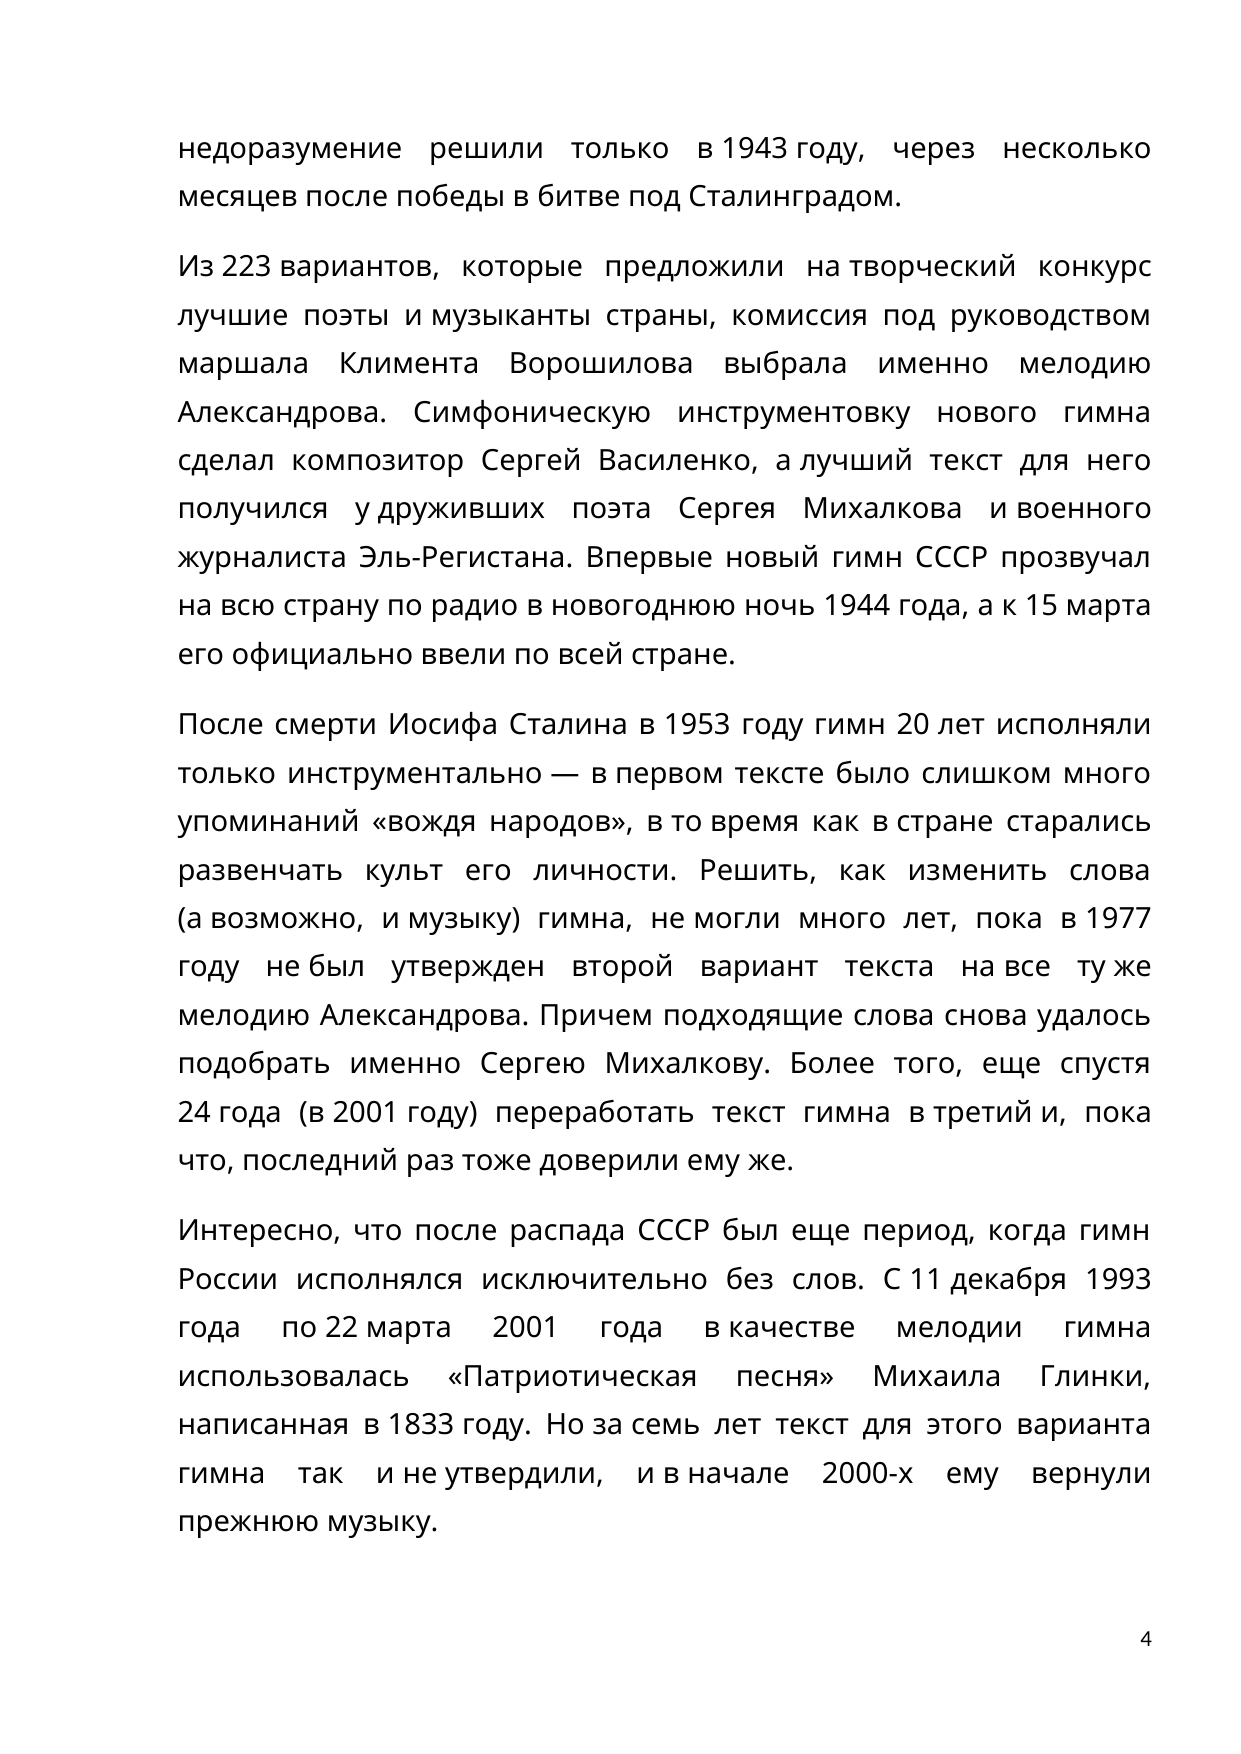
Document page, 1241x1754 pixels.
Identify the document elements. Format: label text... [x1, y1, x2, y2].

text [177, 118, 1152, 215]
text Из 223 вариантов, которые предложили на творческий конкурс лучшие поэты и музыканты страны, комиссия под руководством маршала Климента Ворошилова выбрала именно мелодию Александрова. Симфоническую инструментовку нового гимна сделал композитор Сергей Василенко, а лучший текст для него получился у друживших поэта Сергея Михалкова и военного журналиста Эль-Регистана. Впервые новый гимн СССР прозвучал на всю страну по радио в новогоднюю ночь 1944 года, а к 15 марта его официально ввели по всей стране. [177, 237, 1152, 673]
text После смерти Иосифа Сталина в 1953 году гимн 20 лет исполняли только инструментально — в первом тексте было слишком много упоминаний «вождя народов», в то время как в стране старались развенчать культ его личности. Решить, как изменить слова (а возможно, и музыку) гимна, не могли много лет, пока в 1977 году не был утвержден второй вариант текста на все ту же мелодию Александрова. Причем подходящие слова снова удалось подобрать именно Сергею Михалкову. Более того, еще спустя 24 года (в 2001 году) переработать текст гимна в третий и, пока что, последний раз тоже доверили ему же. [177, 695, 1152, 1179]
text Интересно, что после распада СССР был еще период, когда гимн России исполнялся исключительно без слов. С 11 декабря 1993 года по 22 марта 2001 года в качестве мелодии гимна использовалась «Патриотическая песня» Михаила Глинки, написанная в 1833 году. Но за семь лет текст для этого варианта гимна так и не утвердили, и в начале 2000-х ему вернули прежнюю музыку. [177, 1201, 1152, 1540]
